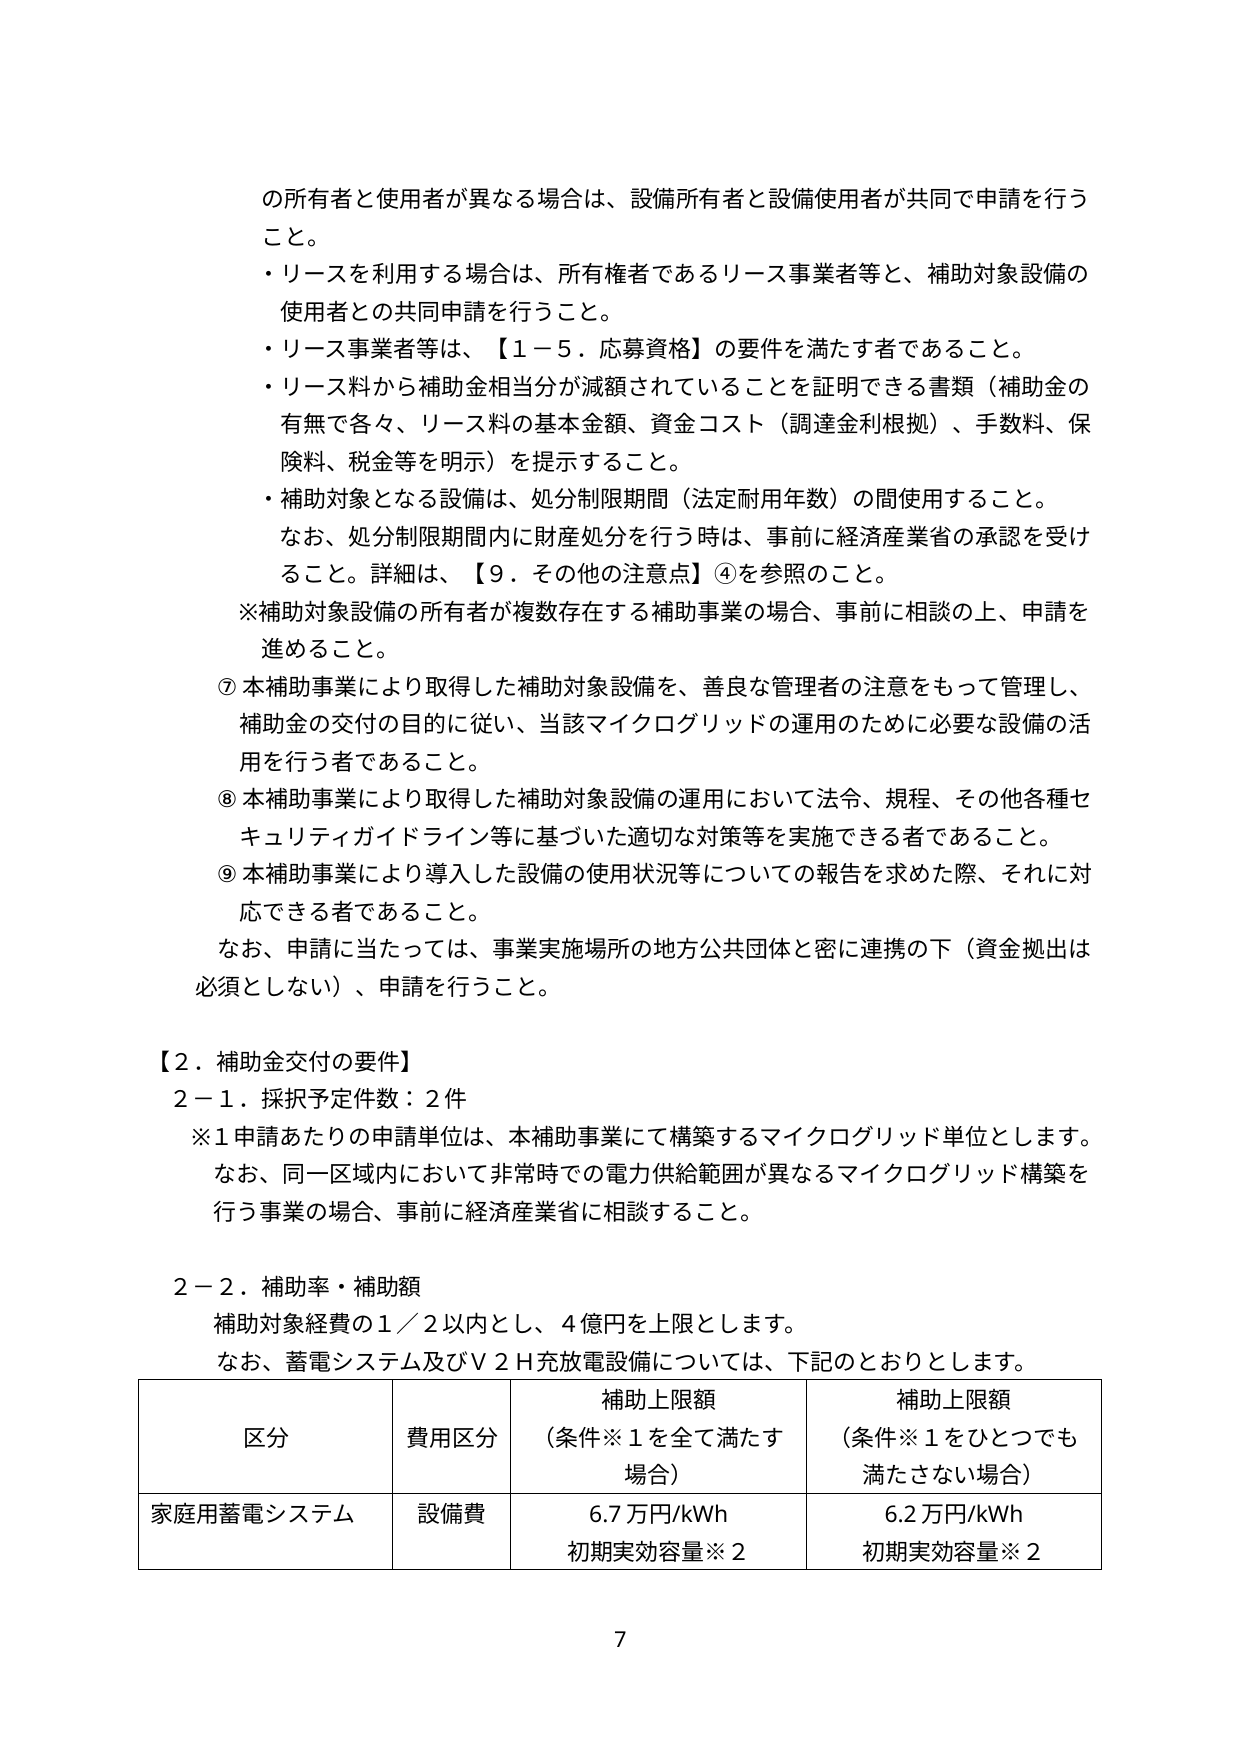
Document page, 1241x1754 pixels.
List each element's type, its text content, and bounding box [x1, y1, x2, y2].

table_header 費用区分 [393, 1380, 510, 1493]
text ※補助対象設備の所有者が複数存在する補助事業の場合、事前に相談の上、申請を進めること。 [238, 592, 1092, 667]
table_header 区分 [139, 1380, 392, 1493]
table_cell 6.7万円/kWh 初期実効容量※２ [511, 1494, 806, 1569]
text ２－１．採択予定件数：２件 [169, 1079, 1092, 1117]
text なお、申請に当たっては、事業実施場所の地方公共団体と密に連携の下（資金拠出は必須としない）、申請を行うこと。 [195, 929, 1092, 1004]
text ⑧本補助事業により取得した補助対象設備の運用において法令、規程、その他各種セキュリティガイドライン等に基づいた適切な対策等を実施できる者であること。 [217, 779, 1092, 854]
text なお、処分制限期間内に財産処分を行う時は、事前に経済産業省の承認を受けること。詳細は、【９．その他の注意点】④を参照のこと。 [279, 517, 1092, 592]
text 【２．補助金交付の要件】 [148, 1042, 1092, 1079]
text なお、蓄電システム及びＶ２Ｈ充放電設備については、下記のとおりとします。 [148, 1342, 1092, 1379]
table_header 補助上限額 （条件※１をひとつでも満たさない場合） [807, 1380, 1101, 1493]
text ⑦本補助事業により取得した補助対象設備を、善良な管理者の注意をもって管理し、補助金の交付の目的に従い、当該マイクログリッドの運用のために必要な設備の活用を行う者であること。 [217, 667, 1092, 779]
text ・補助対象となる設備は、処分制限期間（法定耐用年数）の間使用すること。 [257, 479, 1092, 517]
text ・リース料から補助金相当分が減額されていることを証明できる書類（補助金の有無で各々、リース料の基本金額、資金コスト（調達金利根拠）、手数料、保険料、税金等を明示）を提示すること。 [257, 367, 1092, 479]
text ※１申請あたりの申請単位は、本補助事業にて構築するマイクログリッド単位とします。 [191, 1117, 1092, 1154]
text ・リースを利用する場合は、所有権者であるリース事業者等と、補助対象設備の使用者との共同申請を行うこと。 [257, 254, 1092, 329]
text なお、同一区域内において非常時での電力供給範囲が異なるマイクログリッド構築を行う事業の場合、事前に経済産業省に相談すること。 [213, 1154, 1092, 1229]
text 補助対象経費の１／２以内とし、４億円を上限とします。 [213, 1304, 1092, 1342]
table_header 補助上限額 （条件※１を全て満たす場合） [511, 1380, 806, 1493]
text ⑨本補助事業により導入した設備の使用状況等についての報告を求めた際、それに対応できる者であること。 [217, 854, 1092, 929]
table_cell 6.2万円/kWh 初期実効容量※２ [807, 1494, 1101, 1569]
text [238, 179, 1092, 254]
text ・リース事業者等は、【１－５．応募資格】の要件を満たす者であること。 [257, 329, 1092, 367]
table_cell 設備費 工事費 [393, 1494, 510, 1569]
text ２－２．補助率・補助額 [169, 1267, 1092, 1304]
table_cell 家庭用蓄電システム [139, 1494, 392, 1569]
